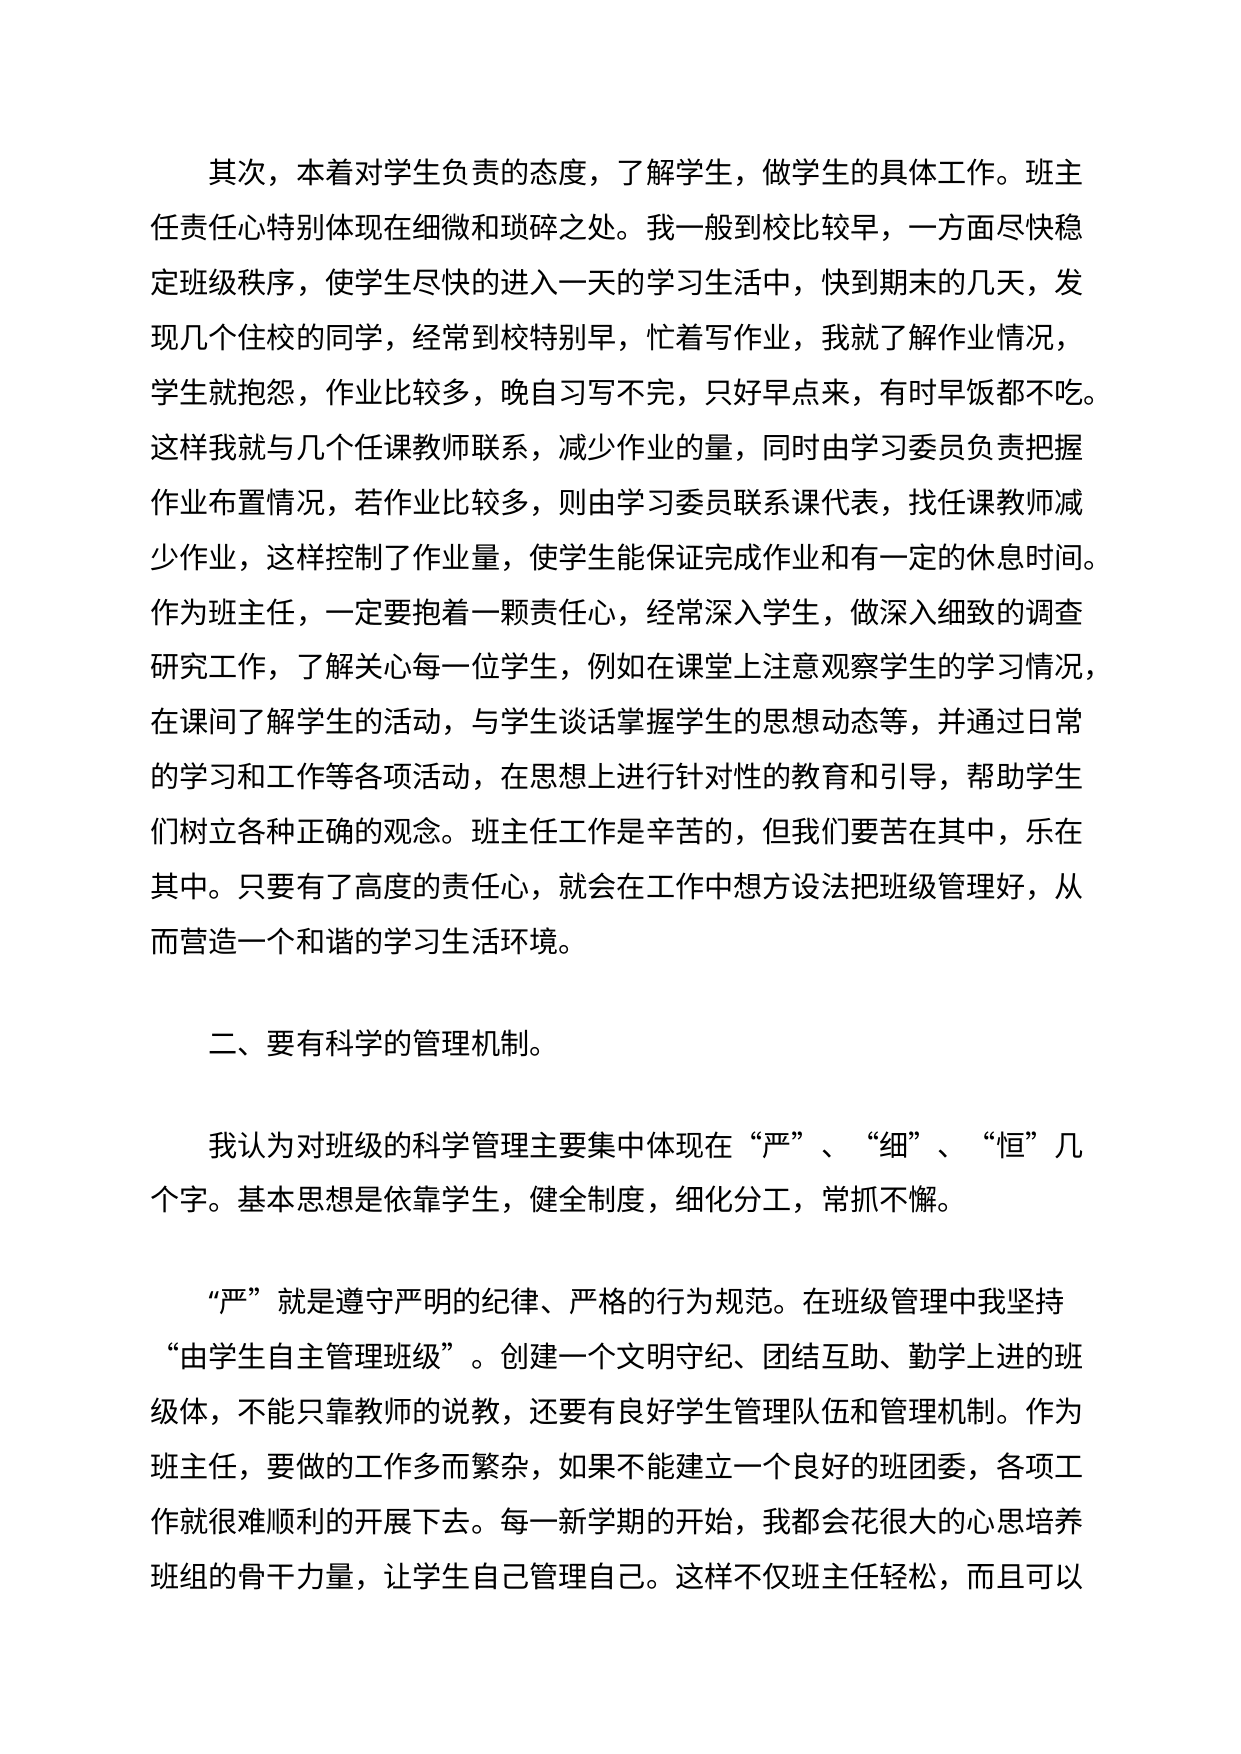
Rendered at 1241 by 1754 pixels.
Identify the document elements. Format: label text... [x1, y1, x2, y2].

text 二、要有科学的管理机制。 [150, 1020, 1090, 1063]
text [150, 1279, 1090, 1596]
text 我认为对班级的科学管理主要集中体现在“严”、“细”、“恒”几个字。基本思想是依靠学生，健全制度，细化分工，常抓不懈。 [150, 1122, 1090, 1219]
text 其次，本着对学生负责的态度，了解学生，做学生的具体工作。班主任责任心特别体现在细微和琐碎之处。我一般到校比较早，一方面尽快稳定班级秩序，使学生尽快的进入一天的学习生活中，快到期末的几天，发现几个住校的同学，经常到校特别早，忙着写作业，我就了解作业情况，学生就抱怨，作业比较多，晚自习写不完，只好早点来，有时早饭都不吃。这样我就与几个任课教师联系，减少作业的量，同时由学习委员负责把握作业布置情况，若作业比较多，则由学习委员联系课代表，找任课教师减少作业，这样控制了作业量，使学生能保证完成作业和有一定的休息时间。作为班主任，一定要抱着一颗责任心，经常深入学生，做深入细致的调查研究工作，了解关心每一位学生，例如在课堂上注意观察学生的学习情况，在课间了解学生的活动，与学生谈话掌握学生的思想动态等，并通过日常的学习和工作等各项活动，在思想上进行针对性的教育和引导，帮助学生们树立各种正确的观念。班主任工作是辛苦的，但我们要苦在其中，乐在其中。只要有了高度的责任心，就会在工作中想方设法把班级管理好，从而营造一个和谐的学习生活环境。 [150, 150, 1090, 961]
